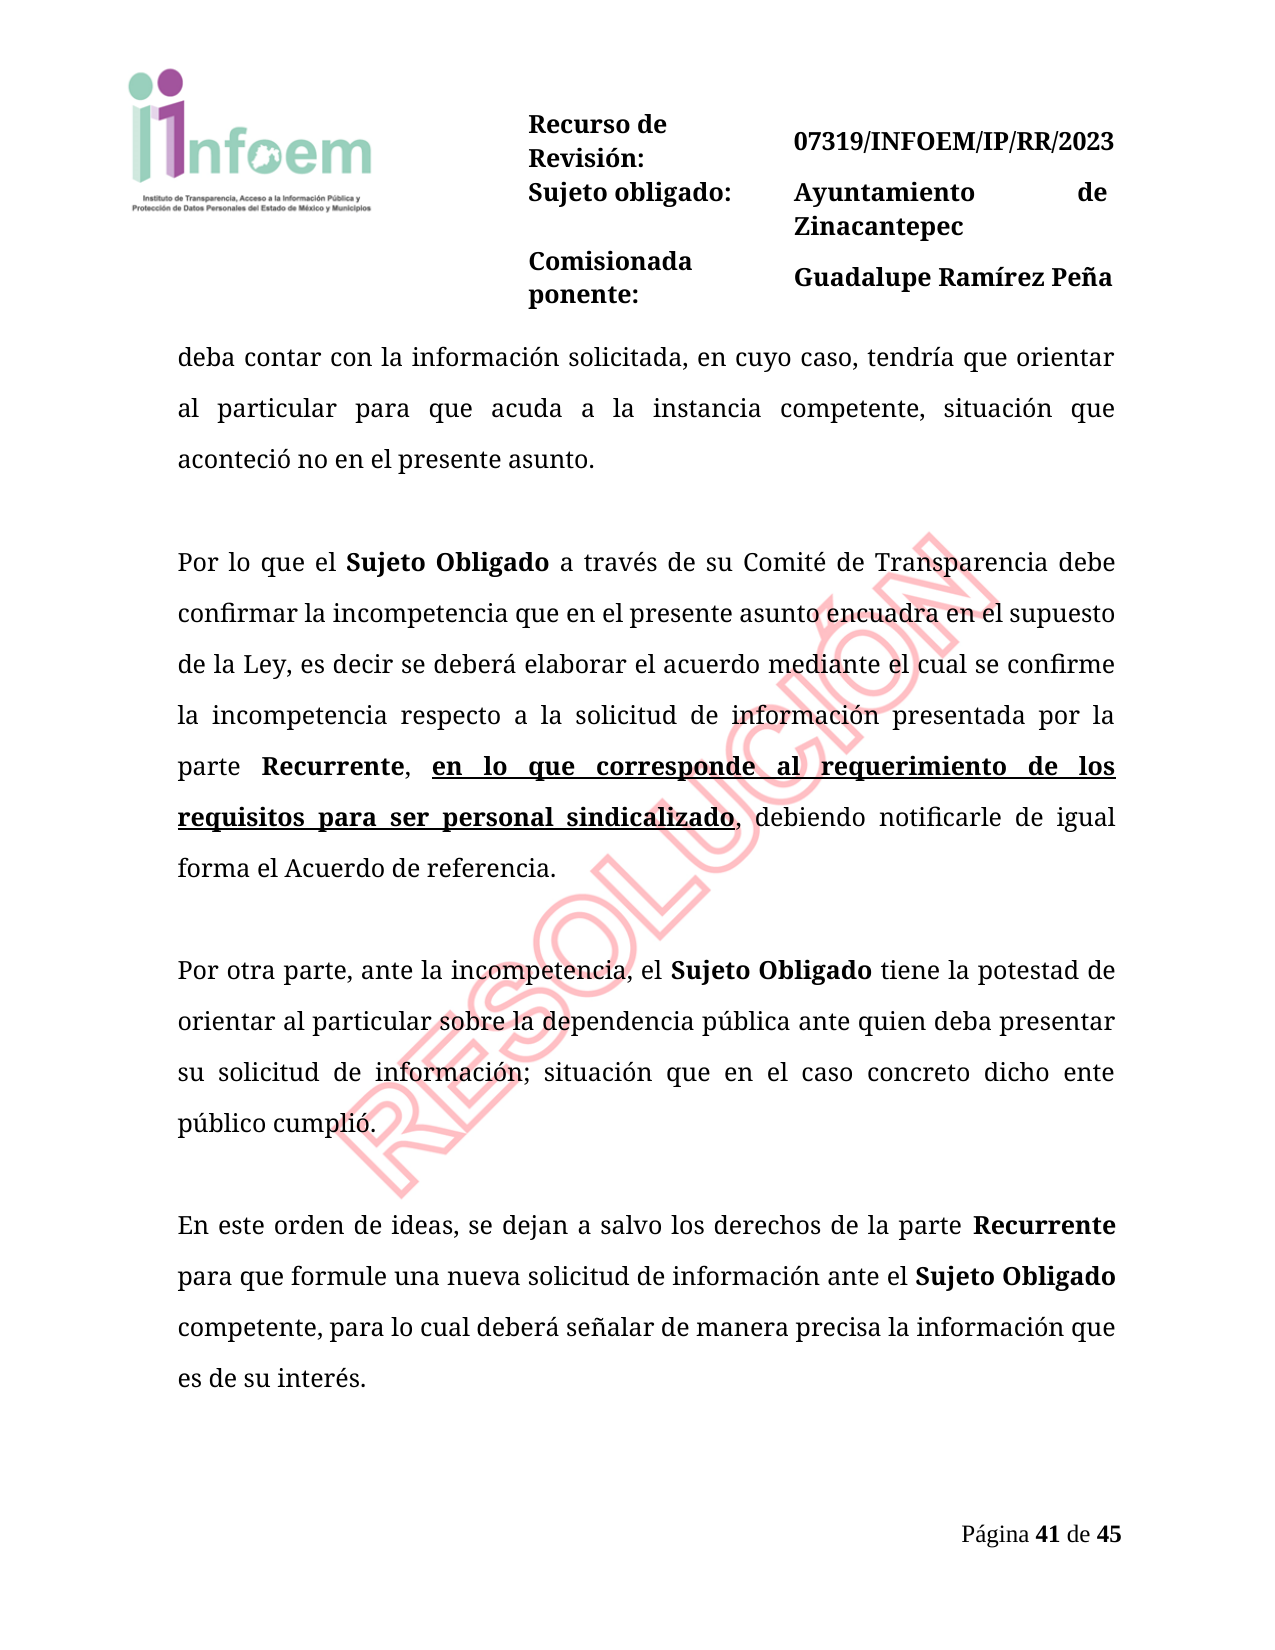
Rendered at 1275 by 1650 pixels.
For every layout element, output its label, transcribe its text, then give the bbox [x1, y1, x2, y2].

text En este orden de ideas, se dejan a salvo los derechos de la parte Recurrente para que formule una nueva solicitud de información ante el Sujeto Obligado competente, para lo cual deberá señalar de manera precisa la información que es de su interés. [177, 1208, 1116, 1395]
text Por otra parte, ante la incompetencia, el Sujeto Obligado tiene la potestad de orientar al particular sobre la dependencia pública ante quien deba presentar su solicitud de información; situación que en el caso concreto dicho ente público cumplió. [177, 952, 1116, 1140]
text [177, 340, 1116, 476]
picture [8, 8, 1275, 1650]
text Por lo que el Sujeto Obligado a través de su Comité de Transparencia debe confirmar la incompetencia que en el presente asunto encuadra en el supuesto de la Ley, es decir se deberá elaborar el acuerdo mediante el cual se confirme la incompetencia respecto a la solicitud de información presentada por la parte Recurrente, en lo que corresponde al requerimiento de los requisitos para ser personal sindicalizado, debiendo notificarle de igual forma el Acuerdo de referencia. [177, 544, 1116, 884]
